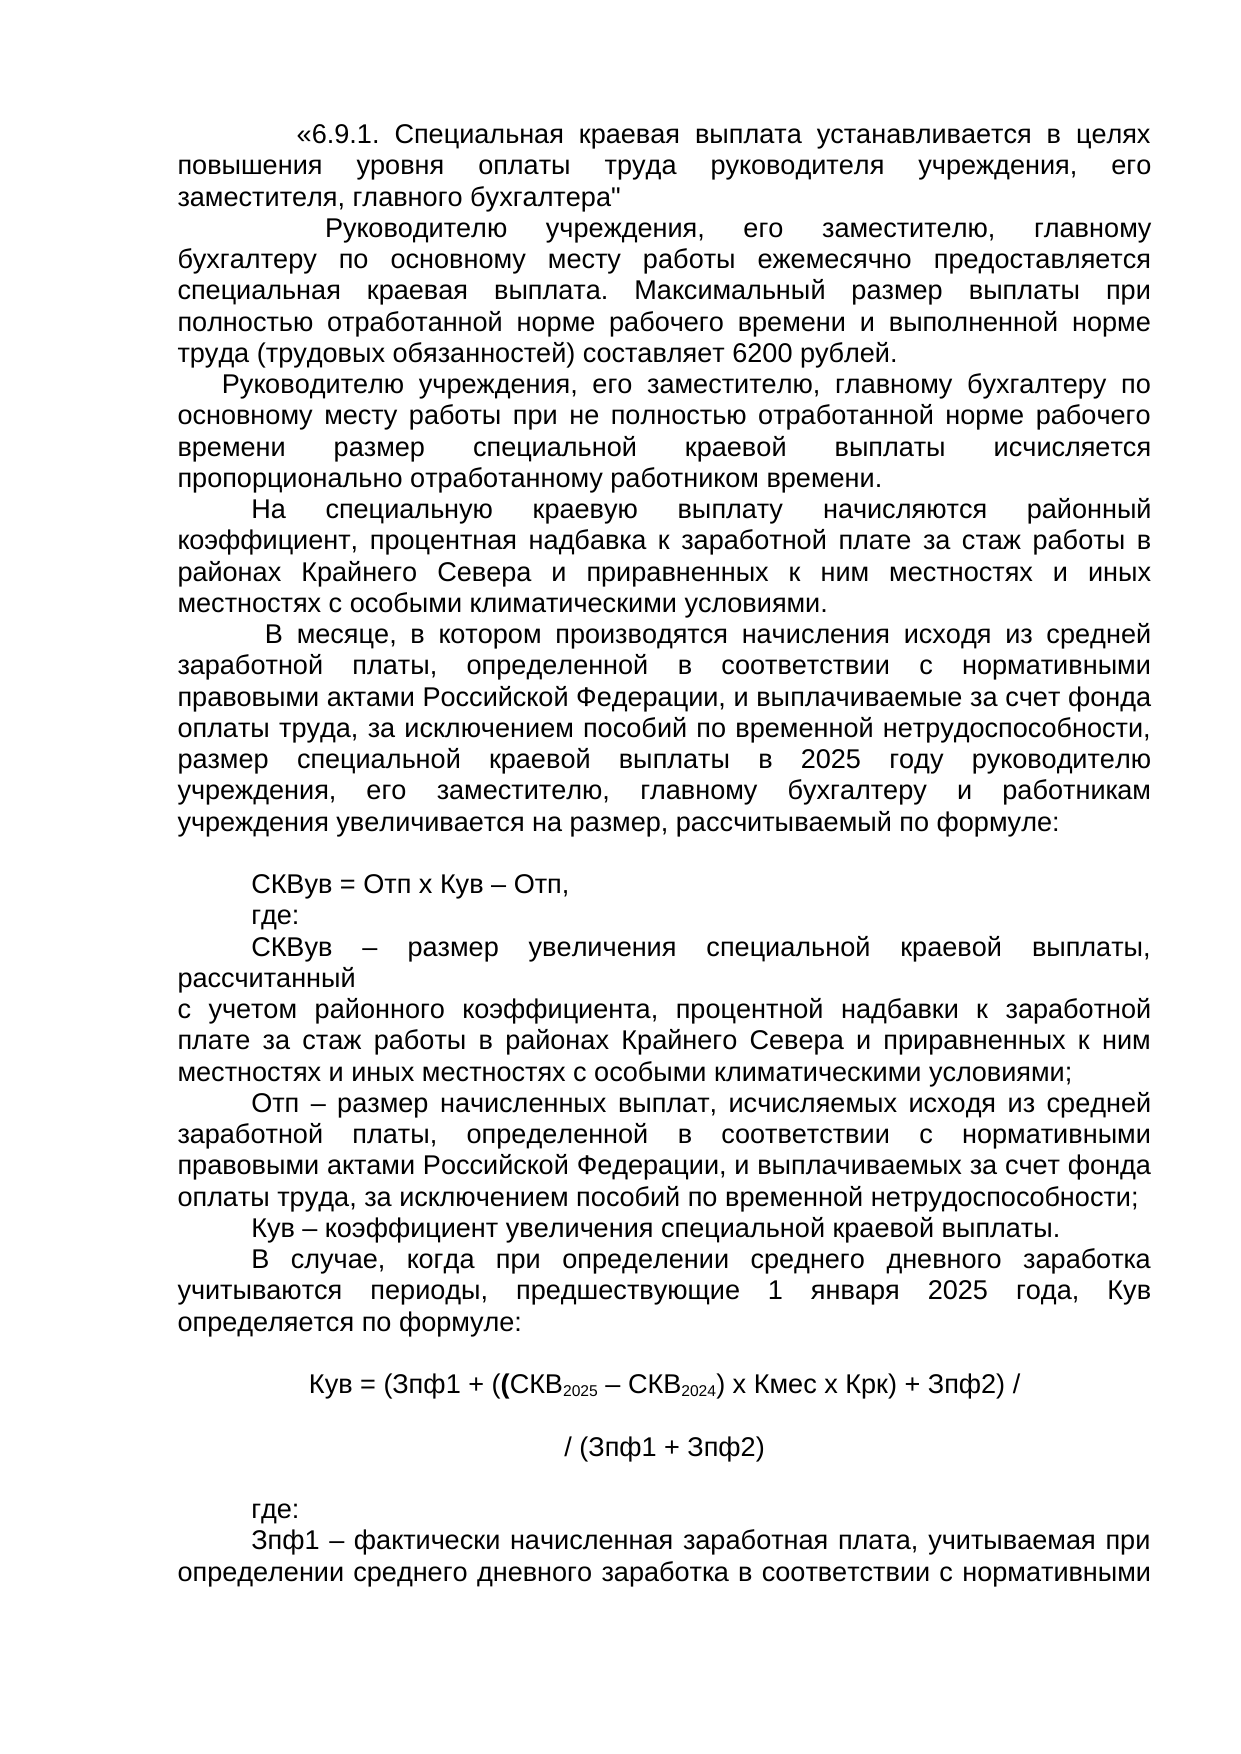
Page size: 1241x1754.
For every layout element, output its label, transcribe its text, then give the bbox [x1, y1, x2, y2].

text «6.9.1. Специальная краевая выплата устанавливается в целях повышения уровня оплаты труда руководителя учреждения, его заместителя, главного бухгалтера" Руководителю учреждения, его заместителю, главному бухгалтеру по основному месту работы ежемесячно предоставляется специальная краевая выплата. Максимальный размер выплаты при полностью отработанной норме рабочего времени и выполненной норме труда (трудовых обязанностей) составляет 6200 рублей. [177, 118, 1152, 368]
text Кув – коэффициент увеличения специальной краевой выплаты. [177, 1212, 1152, 1243]
text где: [177, 899, 1152, 931]
text Руководителю учреждения, его заместителю, главному бухгалтеру по основному месту работы при не полностью отработанной норме рабочего времени размер специальной краевой выплаты исчисляется пропорционально отработанному работником времени. [177, 368, 1152, 493]
text Отп – размер начисленных выплат, исчисляемых исходя из средней заработной платы, определенной в соответствии с нормативными правовыми актами Российской Федерации, и выплачиваемых за счет фонда оплаты труда, за исключением пособий по временной нетрудоспособности; [177, 1087, 1152, 1212]
text где: [177, 1493, 1152, 1524]
text СКВув – размер увеличения специальной краевой выплаты, рассчитанный с учетом районного коэффициента, процентной надбавки к заработной плате за стаж работы в районах Крайнего Севера и приравненных к ним местностях и иных местностях с особыми климатическими условиями; [177, 931, 1152, 1087]
text Кув = (Зпф1 + ((СКВ2025 – СКВ2024) x Кмес x Крк) + Зпф2) / [177, 1368, 1152, 1399]
text СКВув = Отп x Кув – Отп, [177, 868, 1152, 899]
text На специальную краевую выплату начисляются районный коэффициент, процентная надбавка к заработной плате за стаж работы в районах Крайнего Севера и приравненных к ним местностях и иных местностях с особыми климатическими условиями. [177, 493, 1152, 618]
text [177, 1524, 1152, 1587]
text В месяце, в котором производятся начисления исходя из средней заработной платы, определенной в соответствии с нормативными правовыми актами Российской Федерации, и выплачиваемые за счет фонда оплаты труда, за исключением пособий по временной нетрудоспособности, размер специальной краевой выплаты в 2025 году руководителю учреждения, его заместителю, главному бухгалтеру и работникам учреждения увеличивается на размер, рассчитываемый по формуле: [177, 618, 1152, 837]
text В случае, когда при определении среднего дневного заработка учитываются периоды, предшествующие 1 января 2025 года, Кув определяется по формуле: [177, 1243, 1152, 1337]
text / (Зпф1 + Зпф2) [177, 1431, 1152, 1462]
